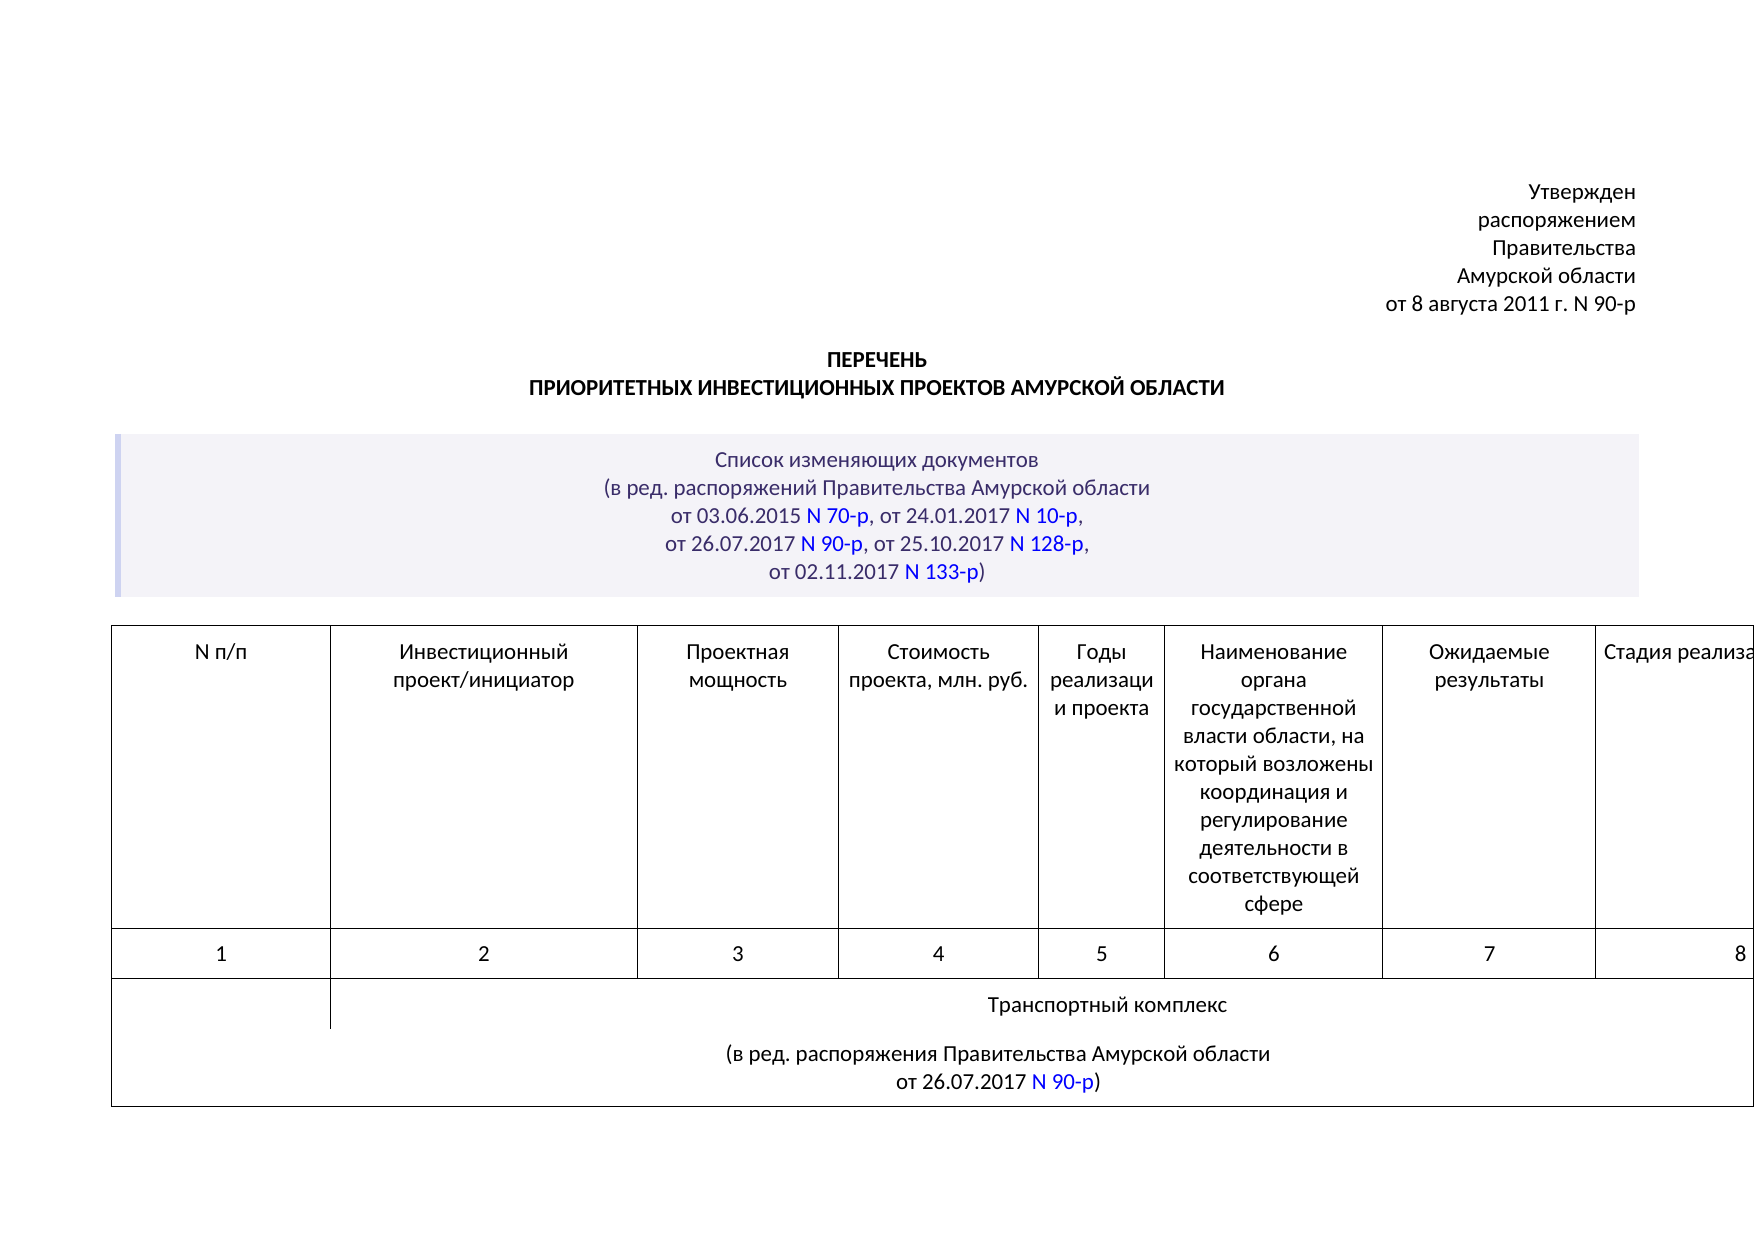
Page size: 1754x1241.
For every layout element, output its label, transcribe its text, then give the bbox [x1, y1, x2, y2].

table_cell 4 [839, 929, 1038, 978]
table_header Проектная мощность [638, 626, 838, 928]
table_cell 2 [331, 929, 637, 978]
table_header Стадия реализации проекта [1596, 626, 1753, 928]
text Правительства [118, 233, 1636, 261]
table_cell 3 [638, 929, 838, 978]
table_cell 7 [1383, 929, 1595, 978]
table_cell Транспортный комплекс [331, 979, 1753, 1028]
text Утвержден [118, 177, 1636, 205]
table_cell [112, 979, 330, 1028]
table_header Ожидаемые результаты [1383, 626, 1595, 928]
table_header N п/п [112, 626, 330, 928]
text от 8 августа 2011 г. N 90-р [118, 289, 1636, 317]
title ПРИОРИТЕТНЫХ ИНВЕСТИЦИОННЫХ ПРОЕКТОВ АМУРСКОЙ ОБЛАСТИ [118, 373, 1636, 401]
table_header Годы реализации проекта [1039, 626, 1164, 928]
table_header Наименование органа государственной власти области, на который возложены координация и регулирование деятельности в соответствующей сфере [1165, 626, 1382, 928]
title ПЕРЕЧЕНЬ [118, 345, 1636, 373]
table_header Инвестиционный проект/инициатор [331, 626, 637, 928]
table_cell 5 [1039, 929, 1164, 978]
text распоряжением [118, 205, 1636, 233]
table_cell 6 [1165, 929, 1382, 978]
table_cell (в ред. распоряжения Правительства Амурской области от 26.07.2017 N 90-р) [112, 1029, 1753, 1106]
table_cell 8 [1596, 929, 1753, 978]
table_header Стоимость проекта, млн. руб. [839, 626, 1038, 928]
text Амурской области [118, 261, 1636, 289]
table_header Список изменяющих документов (в ред. распоряжений Правительства Амурской области от 03.06.2015 N 70-р, от 24.01.2017 N 10-р, от 26.07.2017 N 90-р, от 25.10.2017 N 128-р, от 02.11.2017 N 133-р) [121, 434, 1633, 597]
table_cell 1 [112, 929, 330, 978]
